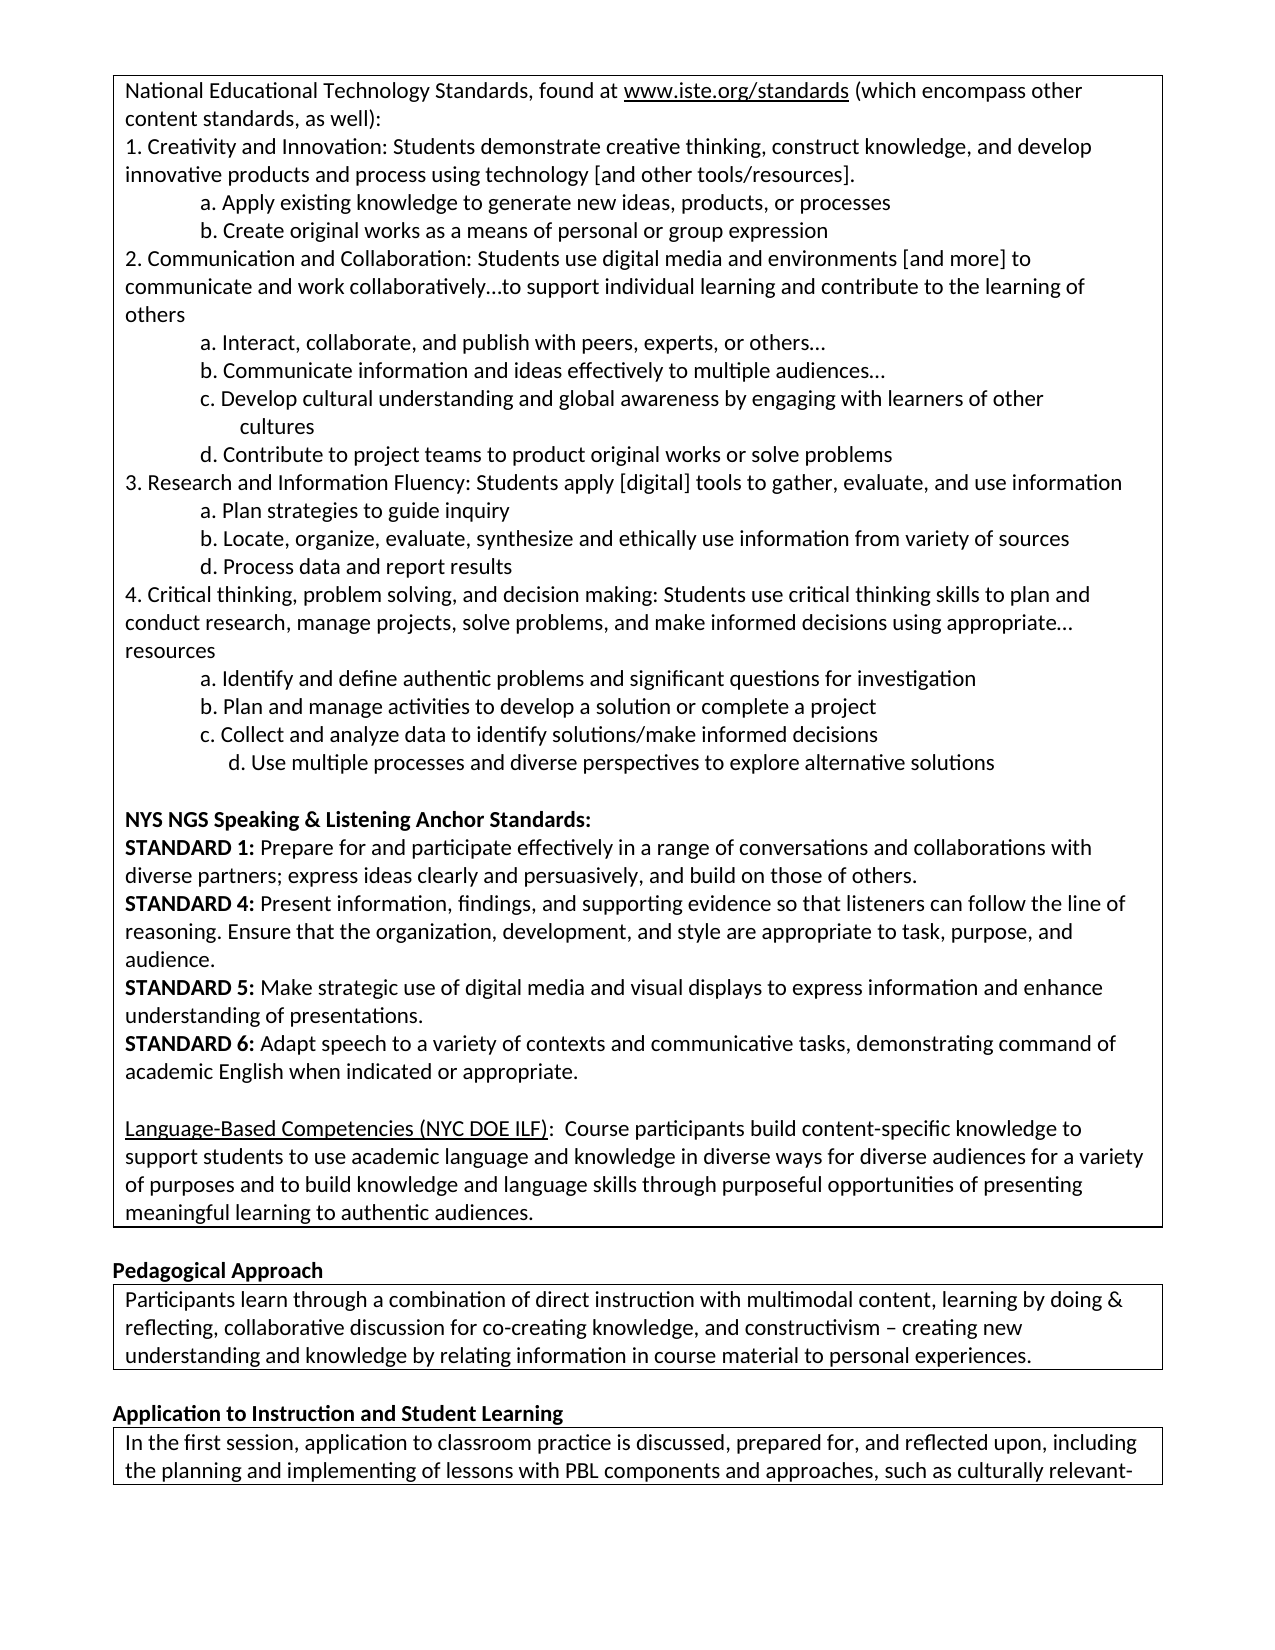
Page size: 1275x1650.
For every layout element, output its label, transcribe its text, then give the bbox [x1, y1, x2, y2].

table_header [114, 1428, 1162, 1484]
text Application to Instruction and Student Learning [112, 1399, 1162, 1427]
table_header National Educational Technology Standards, found at www.iste.org/standards (which encompass other content standards, as well): 1. Creativity and Innovation: Students demonstrate creative thinking, construct knowledge, and develop innovative products and process using technology [and other tools/resources]. a. Apply existing knowledge to generate new ideas, products, or processes b. Create original works as a means of personal or group expression 2. Communication and Collaboration: Students use digital media and environments [and more] to communicate and work collaboratively…to support individual learning and contribute to the learning of others a. Interact, collaborate, and publish with peers, experts, or others… b. Communicate information and ideas effectively to multiple audiences… c. Develop cultural understanding and global awareness by engaging with learners of other cultures d. Contribute to project teams to product original works or solve problems 3. Research and Information Fluency: Students apply [digital] tools to gather, evaluate, and use information a. Plan strategies to guide inquiry b. Locate, organize, evaluate, synthesize and ethically use information from variety of sources d. Process data and report results 4. Critical thinking, problem solving, and decision making: Students use critical thinking skills to plan and conduct research, manage projects, solve problems, and make informed decisions using appropriate… resources a. Identify and define authentic problems and significant questions for investigation b. Plan and manage activities to develop a solution or complete a project c. Collect and analyze data to identify solutions/make informed decisions d. Use multiple processes and diverse perspectives to explore alternative solutions NYS NGS Speaking & Listening Anchor Standards: STANDARD 1: Prepare for and participate effectively in a range of conversations and collaborations with diverse partners; express ideas clearly and persuasively, and build on those of others. STANDARD 4: Present information, findings, and supporting evidence so that listeners can follow the line of reasoning. Ensure that the organization, development, and style are appropriate to task, purpose, and audience. STANDARD 5: Make strategic use of digital media and visual displays to express information and enhance understanding of presentations. STANDARD 6: Adapt speech to a variety of contexts and communicative tasks, demonstrating command of academic English when indicated or appropriate. Language-Based Competencies (NYC DOE ILF): Course participants build content-specific knowledge to support students to use academic language and knowledge in diverse ways for diverse audiences for a variety of purposes and to build knowledge and language skills through purposeful opportunities of presenting meaningful learning to authentic audiences. [114, 76, 1162, 1226]
table_header Participants learn through a combination of direct instruction with multimodal content, learning by doing & reflecting, collaborative discussion for co-creating knowledge, and constructivism – creating new understanding and knowledge by relating information in course material to personal experiences. [114, 1285, 1162, 1369]
text Pedagogical Approach [112, 1256, 1162, 1284]
